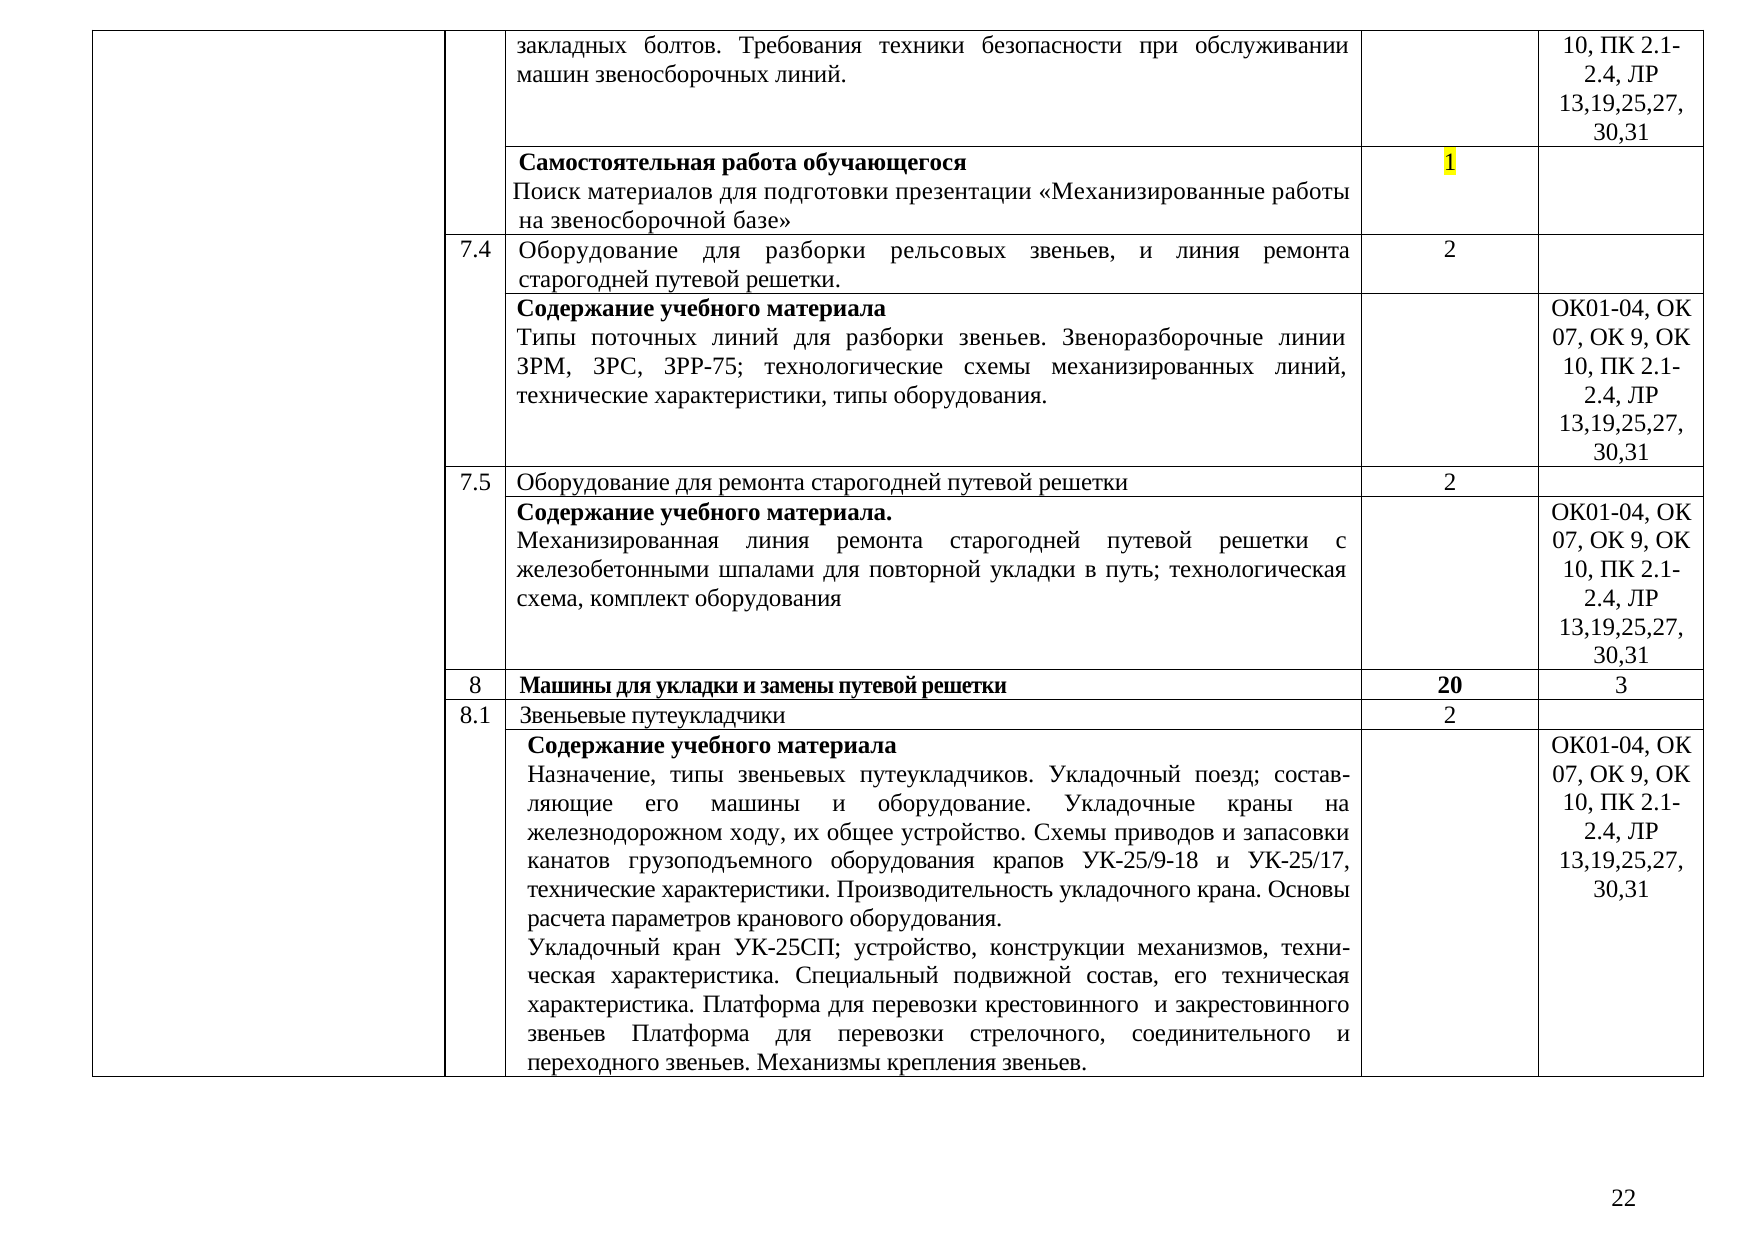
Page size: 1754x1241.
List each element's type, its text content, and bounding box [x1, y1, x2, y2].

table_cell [1539, 730, 1703, 1076]
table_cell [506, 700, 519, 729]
table_cell ОК01-04, ОК 07, ОК 9, ОК 10, ПК 2.1-2.4, ЛР 13,19,25,27, 30,31 [1539, 294, 1703, 466]
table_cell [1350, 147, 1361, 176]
table_cell [1362, 497, 1538, 669]
table_cell 3 [1539, 670, 1703, 699]
table_cell 2 [1362, 467, 1538, 496]
table_cell Содержание учебного материала. Механизированная линия ремонта старогодней путевой решетки с железобетонными шпалами для повторной укладки в путь; технологическая схема, комплект оборудования [506, 497, 1361, 669]
table_cell [1362, 294, 1538, 466]
table_cell 8 [446, 670, 505, 699]
table_cell [1539, 147, 1703, 233]
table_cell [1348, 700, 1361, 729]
table_cell [1539, 467, 1703, 496]
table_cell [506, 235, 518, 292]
table_cell Содержание учебного материала Назначение, типы звеньевых путеукладчиков. Укладочный поезд; составляющие его машины и оборудование. Укладочные краны на железнодорожном ходу, их общее устройство. Схемы приводов и запасовки канатов грузоподъемного оборудования крапов УК-25/9-18 и УК-25/17, технические характеристики. Производительность укладочного крана. Основы расчета параметров кранового оборудования. Укладочный кран УК-25СП; устройство, конструкции механизмов, техническая характеристика. Специальный подвижной состав, его техническая характеристика. Платформа для перевозки крестовинного и закрестовинного звеньев Платформа для перевозки стрелочного, соединительного и переходного звеньев. Механизмы крепления звеньев. [506, 730, 1361, 1076]
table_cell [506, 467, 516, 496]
table_cell [1362, 730, 1538, 1076]
table_cell 7.5 [446, 467, 505, 669]
table_cell 8.1 [446, 700, 505, 1076]
table_cell [1539, 235, 1703, 292]
table_cell [1362, 31, 1538, 146]
table_cell ОК01-04, ОК 07, ОК 9, ОК 10, ПК 2.1-2.4, ЛР 13,19,25,27, 30,31 [1539, 497, 1703, 669]
table_cell 1 [1362, 147, 1538, 233]
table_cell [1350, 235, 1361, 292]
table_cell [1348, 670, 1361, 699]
table_cell 2 [1362, 700, 1538, 729]
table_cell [1539, 31, 1703, 146]
table_cell 20 [1362, 670, 1538, 699]
table_cell 2 [1362, 235, 1538, 292]
table_cell 7.4 [446, 235, 505, 466]
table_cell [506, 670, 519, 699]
table_cell Содержание учебного материала Типы поточных линий для разборки звеньев. Звеноразборочные линии ЗРМ, ЗРС, ЗРР-75; технологические схемы механизированных линий, технические характеристики, типы оборудования. [506, 294, 1361, 466]
table_cell [1539, 700, 1703, 729]
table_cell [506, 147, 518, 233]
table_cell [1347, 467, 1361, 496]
